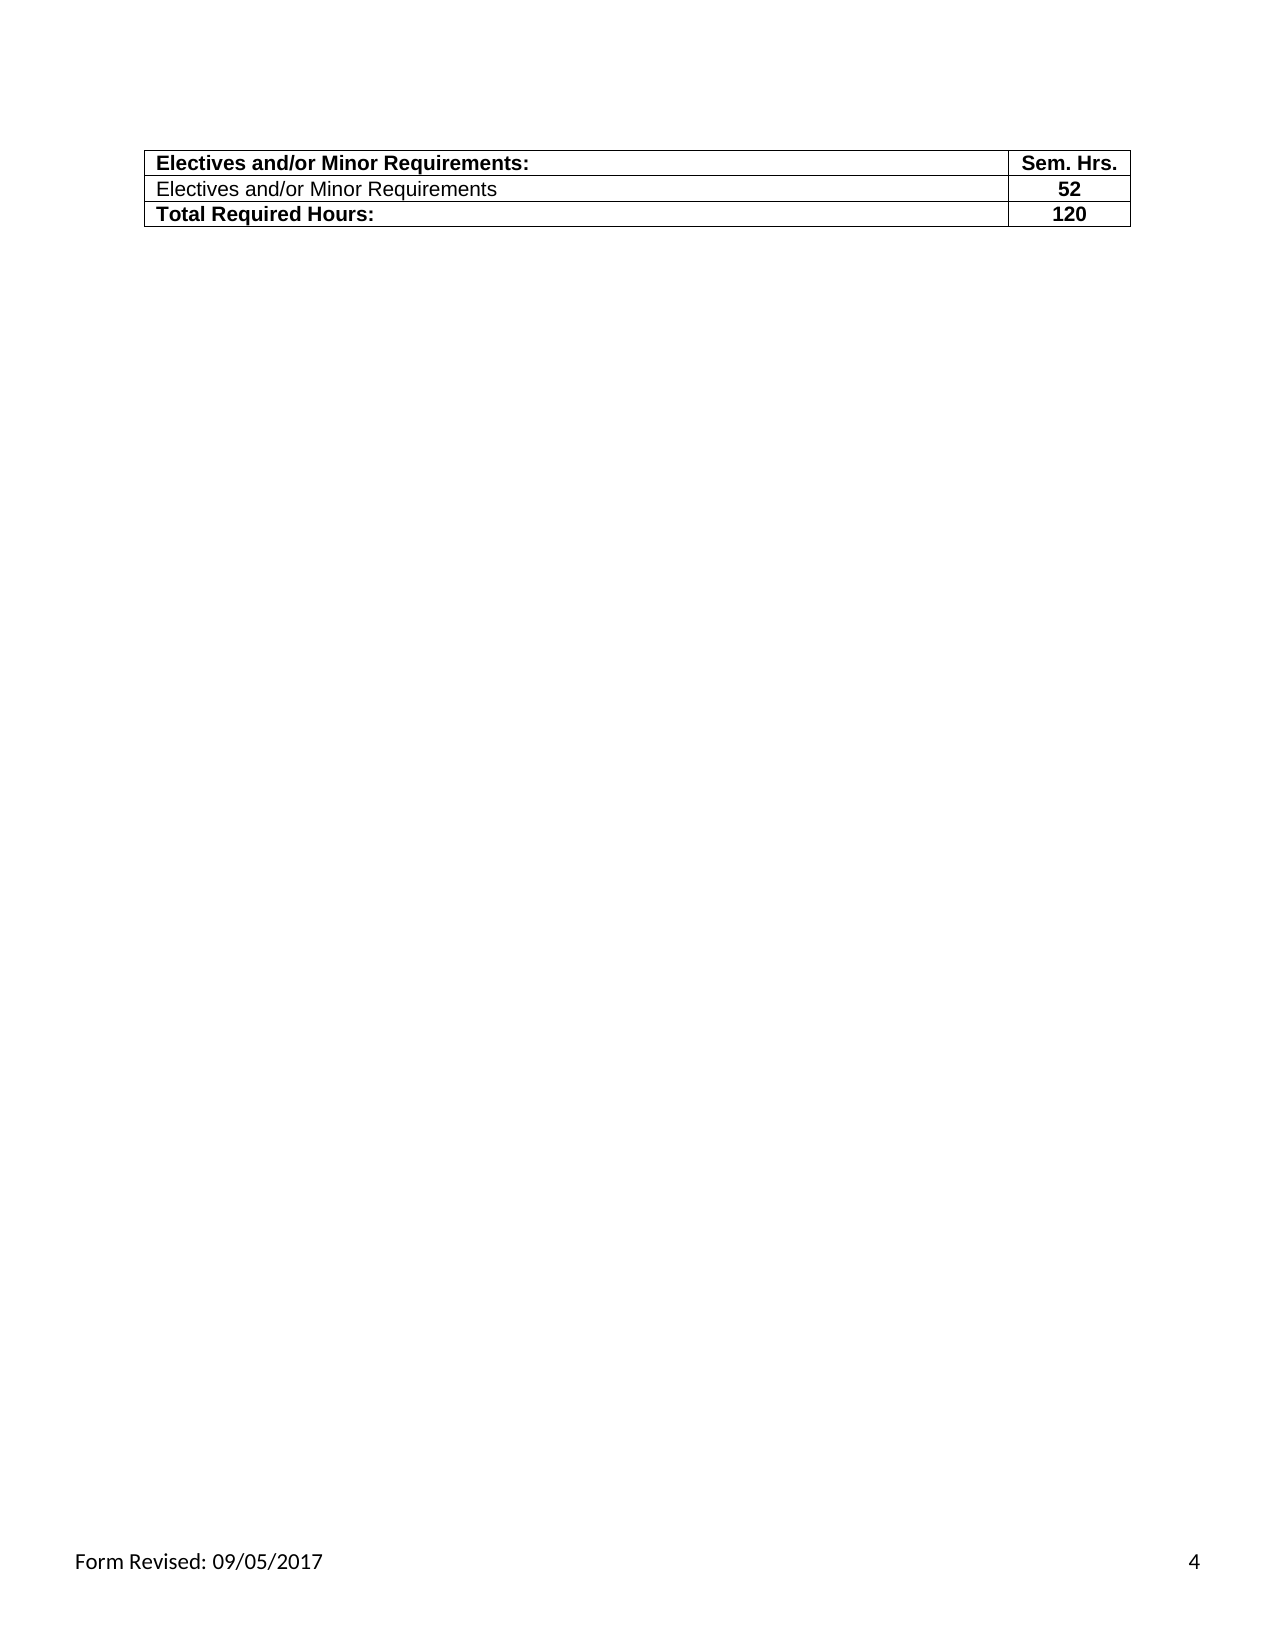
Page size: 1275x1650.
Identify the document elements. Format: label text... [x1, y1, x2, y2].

table_cell 120 [1009, 202, 1130, 226]
table_cell Sem. Hrs. [1009, 151, 1130, 175]
table_cell Electives and/or Minor Requirements [145, 176, 1008, 201]
table_cell 52 [1009, 176, 1130, 201]
table_cell Electives and/or Minor Requirements: [145, 151, 1008, 175]
table_cell Total Required Hours: [145, 202, 1008, 226]
